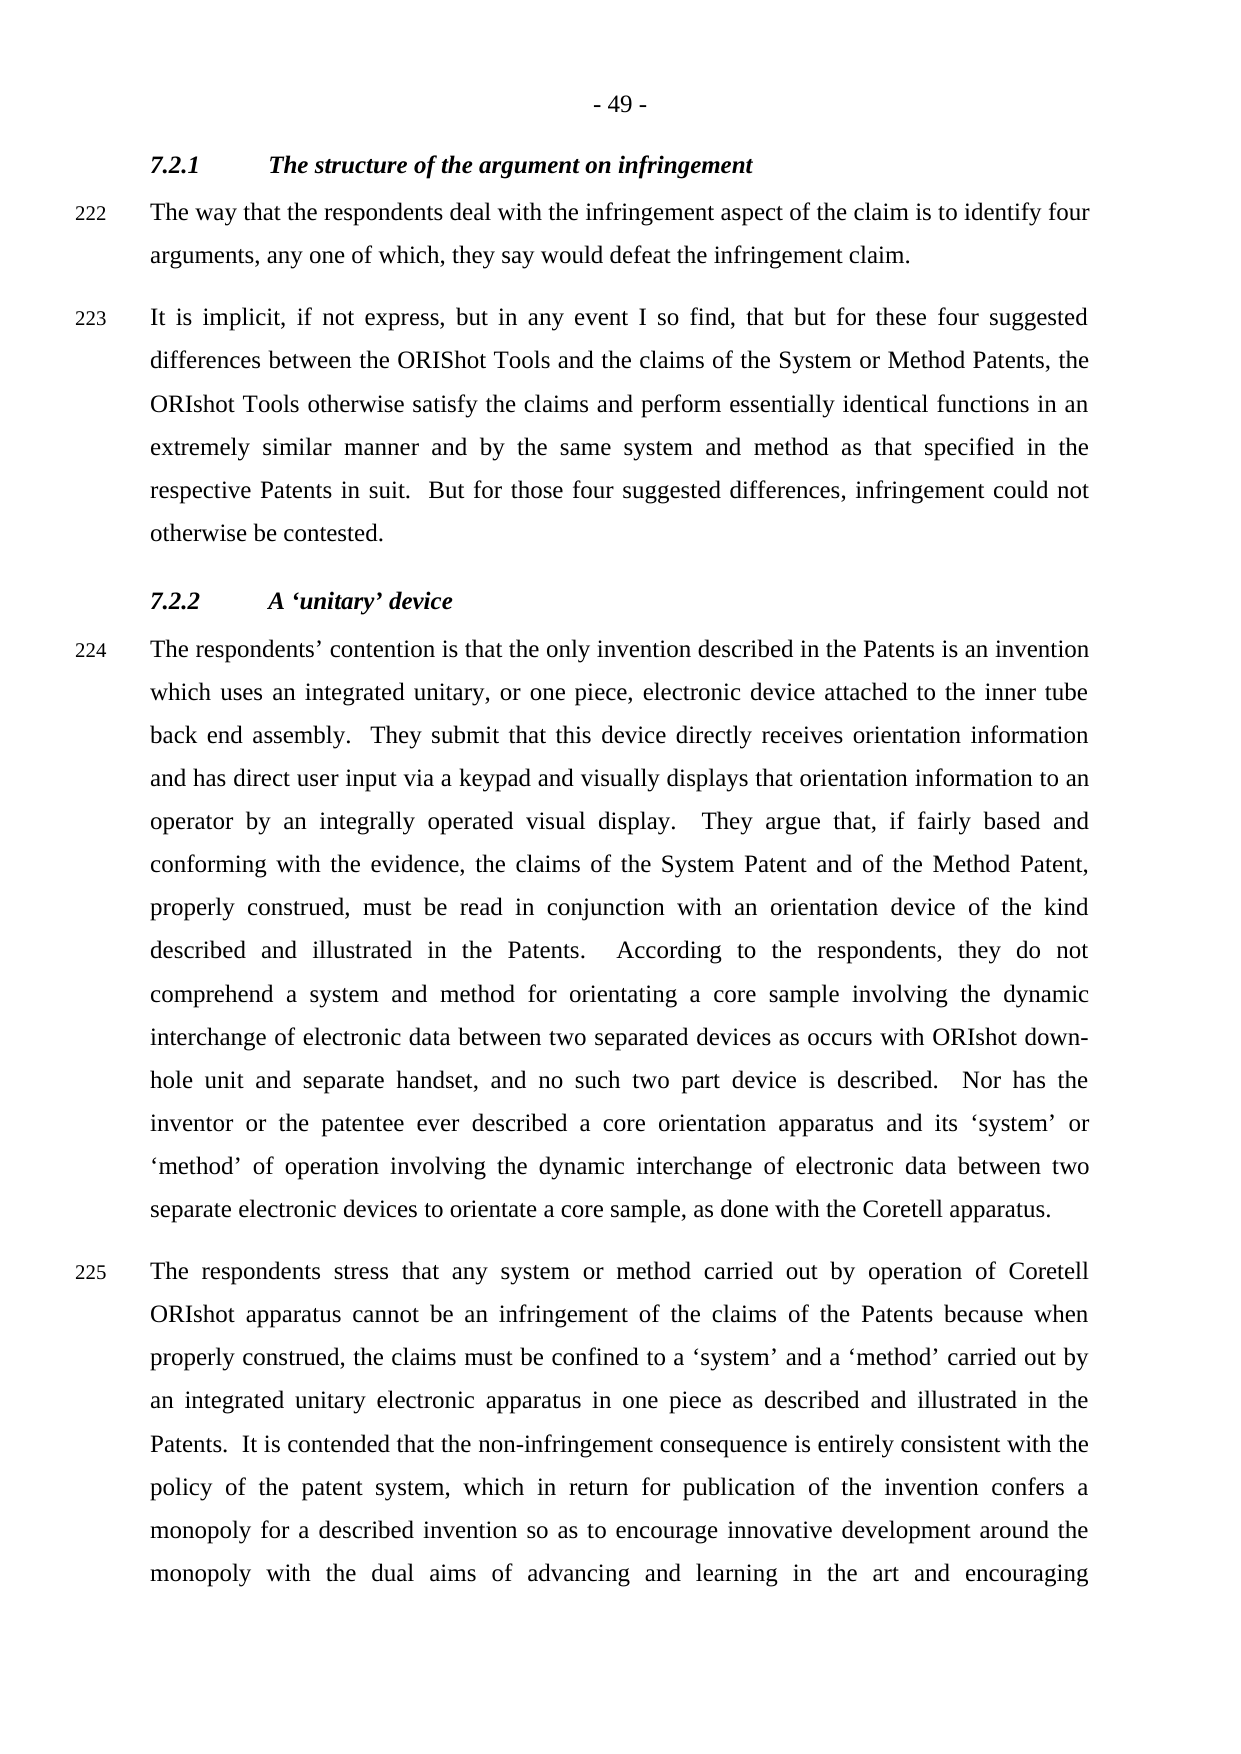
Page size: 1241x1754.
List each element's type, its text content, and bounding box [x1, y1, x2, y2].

subtitle A ‘unitary’ device [150, 586, 1090, 615]
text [75, 1256, 1090, 1587]
text The respondents’ contention is that the only invention described in the Patents is an invention which uses an integrated unitary, or one piece, electronic device attached to the inner tube back end assembly. They submit that this device directly receives orientation information and has direct user input via a keypad and visually displays that orientation information to an operator by an integrally operated visual display. They argue that, if fairly based and conforming with the evidence, the claims of the System Patent and of the Method Patent, properly construed, must be read in conjunction with an orientation device of the kind described and illustrated in the Patents. According to the respondents, they do not comprehend a system and method for orientating a core sample involving the dynamic interchange of electronic data between two separated devices as occurs with ORIshot down-hole unit and separate handset, and no such two part device is described. Nor has the inventor or the patentee ever described a core orientation apparatus and its ‘system’ or ‘method’ of operation involving the dynamic interchange of electronic data between two separate electronic devices to orientate a core sample, as done with the Coretell apparatus. [75, 634, 1090, 1223]
text The way that the respondents deal with the infringement aspect of the claim is to identify four arguments, any one of which, they say would defeat the infringement claim. [75, 197, 1090, 269]
text It is implicit, if not express, but in any event I so find, that but for these four suggested differences between the ORIShot Tools and the claims of the System or Method Patents, the ORIshot Tools otherwise satisfy the claims and perform essentially identical functions in an extremely similar manner and by the same system and method as that specified in the respective Patents in suit. But for those four suggested differences, infringement could not otherwise be contested. [75, 302, 1090, 547]
subtitle The structure of the argument on infringement [150, 150, 1090, 179]
